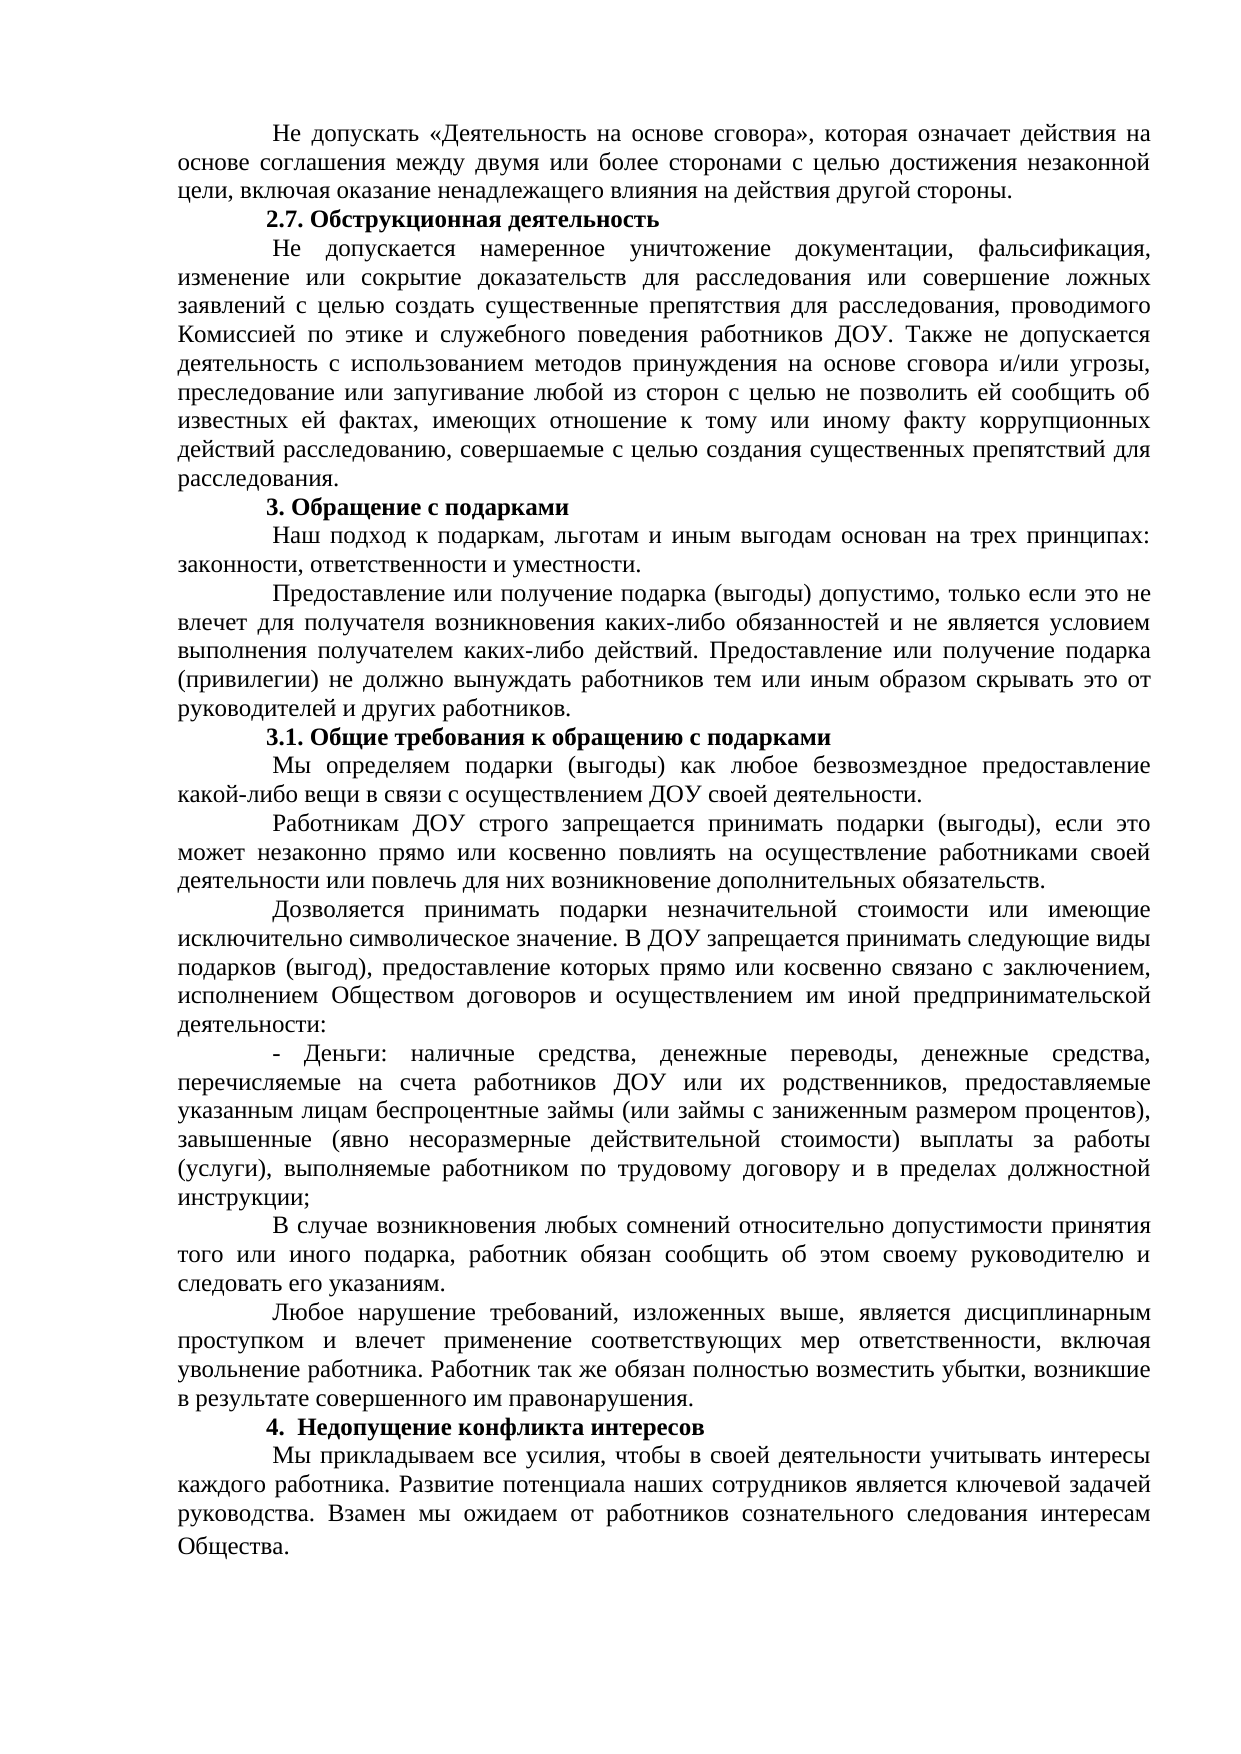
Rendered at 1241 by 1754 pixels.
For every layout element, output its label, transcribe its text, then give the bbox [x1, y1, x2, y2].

text Работникам ДОУ строго запрещается принимать подарки (выгоды), если это может незаконно прямо или косвенно повлиять на осуществление работниками своей деятельности или повлечь для них возникновение дополнительных обязательств. [177, 808, 1152, 894]
text 4. Недопущение конфликта интересов [177, 1412, 1152, 1441]
text 3. Обращение с подарками [177, 492, 1152, 521]
text Не допускать «Деятельность на основе сговора», которая означает действия на основе соглашения между двумя или более сторонами с целью достижения незаконной цели, включая оказание ненадлежащего влияния на действия другой стороны. [177, 118, 1152, 204]
text Предоставление или получение подарка (выгоды) допустимо, только если это не влечет для получателя возникновения каких-либо обязанностей и не является условием выполнения получателем каких-либо действий. Предоставление или получение подарка (привилегии) не должно вынуждать работников тем или иным образом скрывать это от руководителей и других работников. [177, 578, 1152, 722]
text Мы определяем подарки (выгоды) как любое безвозмездное предоставление какой-либо вещи в связи с осуществлением ДОУ своей деятельности. [177, 751, 1152, 808]
text Дозволяется принимать подарки незначительной стоимости или имеющие исключительно символическое значение. В ДОУ запрещается принимать следующие виды подарков (выгод), предоставление которых прямо или косвенно связано с заключением, исполнением Обществом договоров и осуществлением им иной предпринимательской деятельности: [177, 894, 1152, 1038]
text Мы прикладываем все усилия, чтобы в своей деятельности учитывать интересы каждого работника. Развитие потенциала наших сотрудников является ключевой задачей руководства. Взамен мы ожидаем от работников сознательного следования интересам Общества. [177, 1441, 1152, 1560]
text Не допускается намеренное уничтожение документации, фальсификация, изменение или сокрытие доказательств для расследования или совершение ложных заявлений с целью создать существенные препятствия для расследования, проводимого Комиссией по этике и служебного поведения работников ДОУ. Также не допускается деятельность с использованием методов принуждения на основе сговора и/или угрозы, преследование или запугивание любой из сторон с целью не позволить ей сообщить об известных ей фактах, имеющих отношение к тому или иному факту коррупционных действий расследованию, совершаемые с целью создания существенных препятствий для расследования. [177, 233, 1152, 492]
text В случае возникновения любых сомнений относительно допустимости принятия того или иного подарка, работник обязан сообщить об этом своему руководителю и следовать его указаниям. [177, 1211, 1152, 1297]
text 2.7. Обструкционная деятельность [177, 204, 1152, 233]
text Любое нарушение требований, изложенных выше, является дисциплинарным проступком и влечет применение соответствующих мер ответственности, включая увольнение работника. Работник так же обязан полностью возместить убытки, возникшие в результате совершенного им правонарушения. [177, 1297, 1152, 1412]
text Наш подход к подаркам, льготам и иным выгодам основан на трех принципах: законности, ответственности и уместности. [177, 521, 1152, 578]
text 3.1. Общие требования к обращению с подарками [177, 722, 1152, 751]
text - Деньги: наличные средства, денежные переводы, денежные средства, перечисляемые на счета работников ДОУ или их родственников, предоставляемые указанным лицам беспроцентные займы (или займы с заниженным размером процентов), завышенные (явно несоразмерные действительной стоимости) выплаты за работы (услуги), выполняемые работником по трудовому договору и в пределах должностной инструкции; [177, 1038, 1152, 1211]
